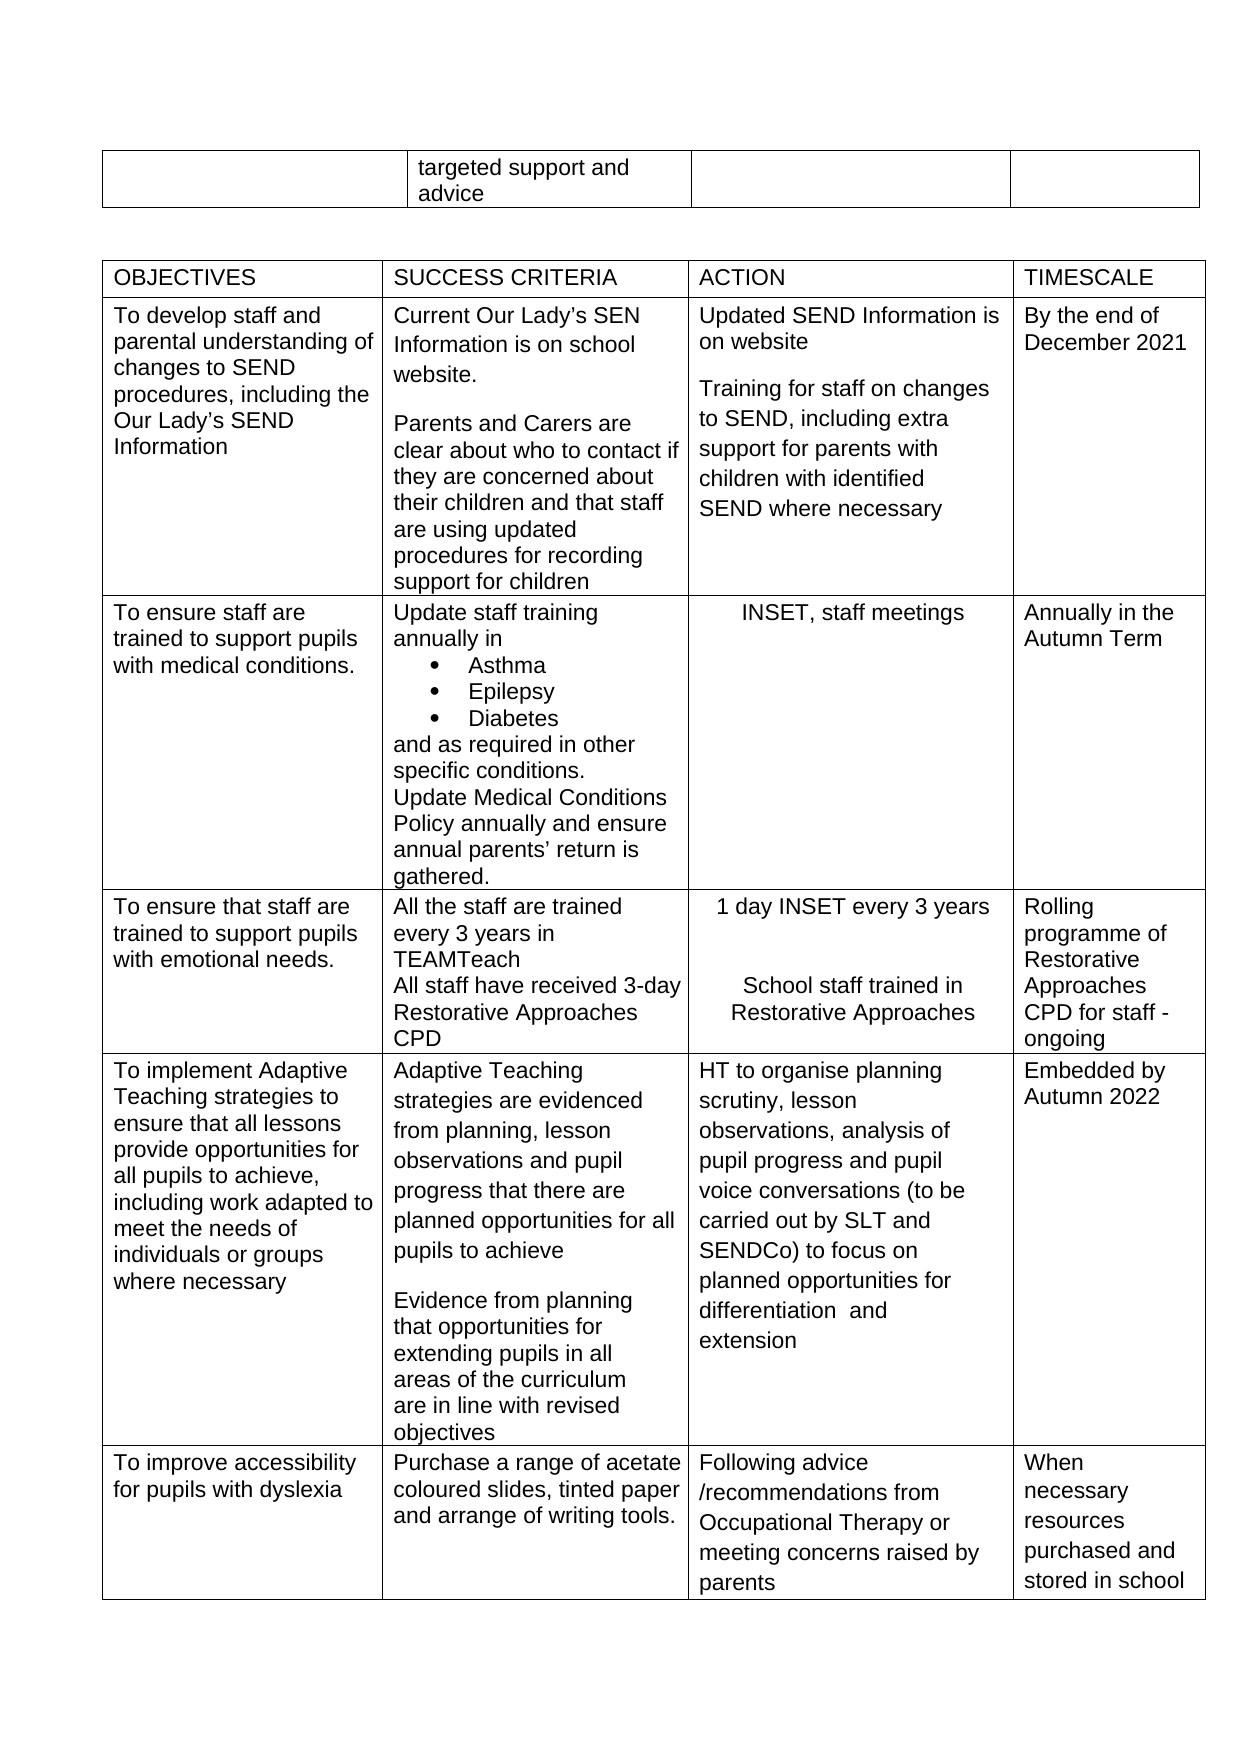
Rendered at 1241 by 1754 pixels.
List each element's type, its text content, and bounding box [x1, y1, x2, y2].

table_cell Current Our Lady’s SEN Information is on school website. Parents and Carers are clear about who to contact if they are concerned about their children and that staff are using updated procedures for recording support for children [383, 298, 688, 595]
table_cell To ensure that staff are trained to support pupils with emotional needs. [103, 890, 382, 1053]
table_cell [1014, 1446, 1205, 1599]
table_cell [103, 151, 407, 207]
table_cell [1011, 151, 1199, 207]
table_header TIMESCALE [1014, 261, 1205, 297]
table_cell INSET, staff meetings [689, 596, 1013, 889]
table_cell Adaptive Teaching strategies are evidenced from planning, lesson observations and pupil progress that there are planned opportunities for all pupils to achieve Evidence from planning that opportunities for extending pupils in all areas of the curriculum are in line with revised objectives [383, 1054, 688, 1445]
table_cell Update staff training annually in Asthma Epilepsy Diabetes and as required in other specific conditions. Update Medical Conditions Policy annually and ensure annual parents’ return is gathered. [383, 596, 688, 889]
table_cell Embedded by Autumn 2022 [1014, 1054, 1205, 1445]
table_cell To develop staff and parental understanding of changes to SEND procedures, including the Our Lady’s SEND Information [103, 298, 382, 595]
table_cell Rolling programme of Restorative Approaches CPD for staff - ongoing [1014, 890, 1205, 1053]
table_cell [383, 1446, 688, 1599]
table_cell Annually in the Autumn Term [1014, 596, 1205, 889]
table_header SUCCESS CRITERIA [383, 261, 688, 297]
table_header OBJECTIVES [103, 261, 382, 297]
table_cell All the staff are trained every 3 years in TEAMTeach All staff have received 3-day Restorative Approaches CPD [383, 890, 688, 1053]
table_cell HT to organise planning scrutiny, lesson observations, analysis of pupil progress and pupil voice conversations (to be carried out by SLT and SENDCo) to focus on planned opportunities for differentiation and extension [689, 1054, 1013, 1445]
table_cell To ensure staff are trained to support pupils with medical conditions. [103, 596, 382, 889]
table_cell Updated SEND Information is on website Training for staff on changes to SEND, including extra support for parents with children with identified SEND where necessary [689, 298, 1013, 595]
table_cell To implement Adaptive Teaching strategies to ensure that all lessons provide opportunities for all pupils to achieve, including work adapted to meet the needs of individuals or groups where necessary [103, 1054, 382, 1445]
table_header ACTION [689, 261, 1013, 297]
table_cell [689, 1446, 1013, 1599]
table_cell By the end of December 2021 [1014, 298, 1205, 595]
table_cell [408, 151, 691, 207]
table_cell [692, 151, 1010, 207]
table_cell 1 day INSET every 3 years School staff trained in Restorative Approaches [689, 890, 1013, 1053]
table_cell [103, 1446, 382, 1599]
